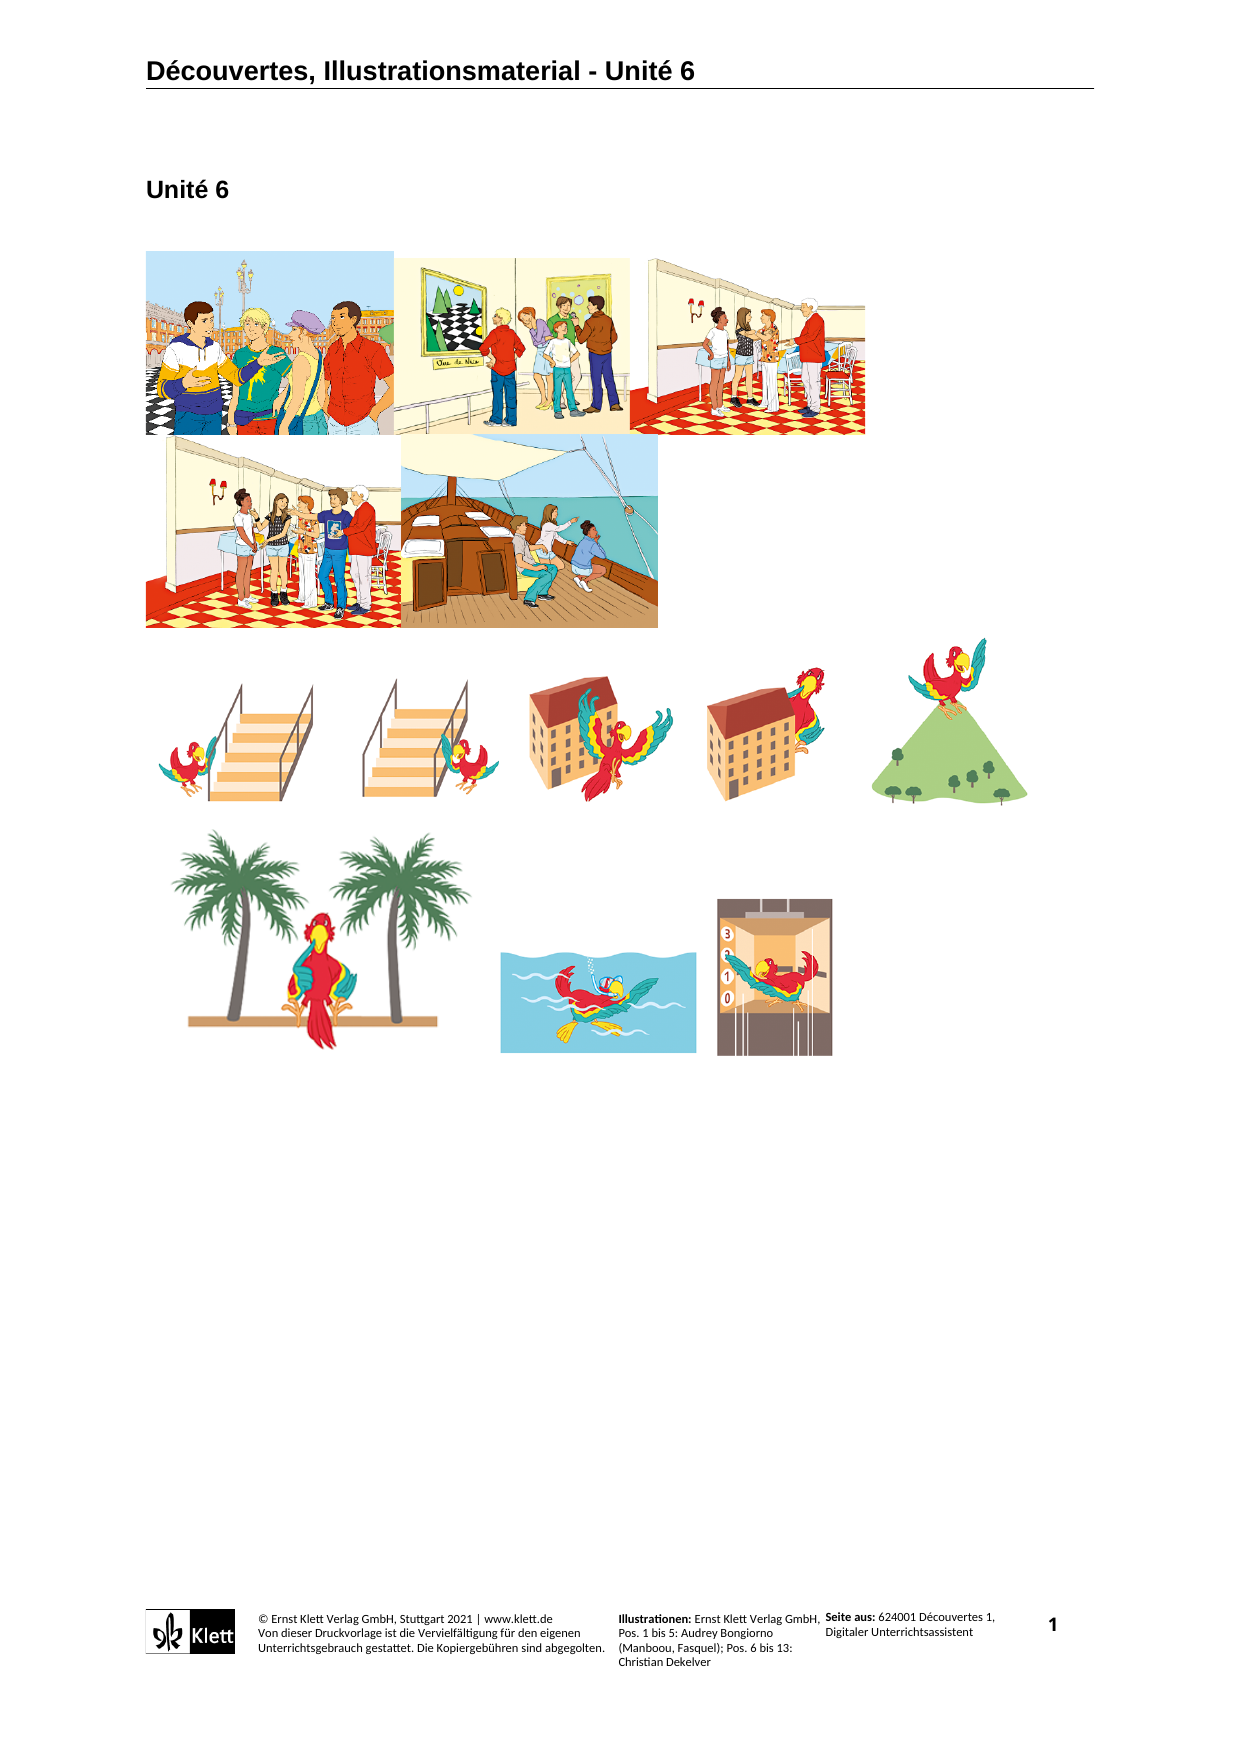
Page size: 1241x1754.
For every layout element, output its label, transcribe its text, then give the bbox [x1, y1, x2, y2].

picture [145, 1609, 235, 1654]
picture [488, 935, 705, 1062]
picture [145, 251, 866, 628]
picture [688, 656, 846, 819]
picture [710, 891, 839, 1062]
text Unité 6 [146, 174, 1094, 203]
picture [851, 627, 1043, 819]
picture [513, 659, 684, 819]
picture [145, 659, 509, 1062]
